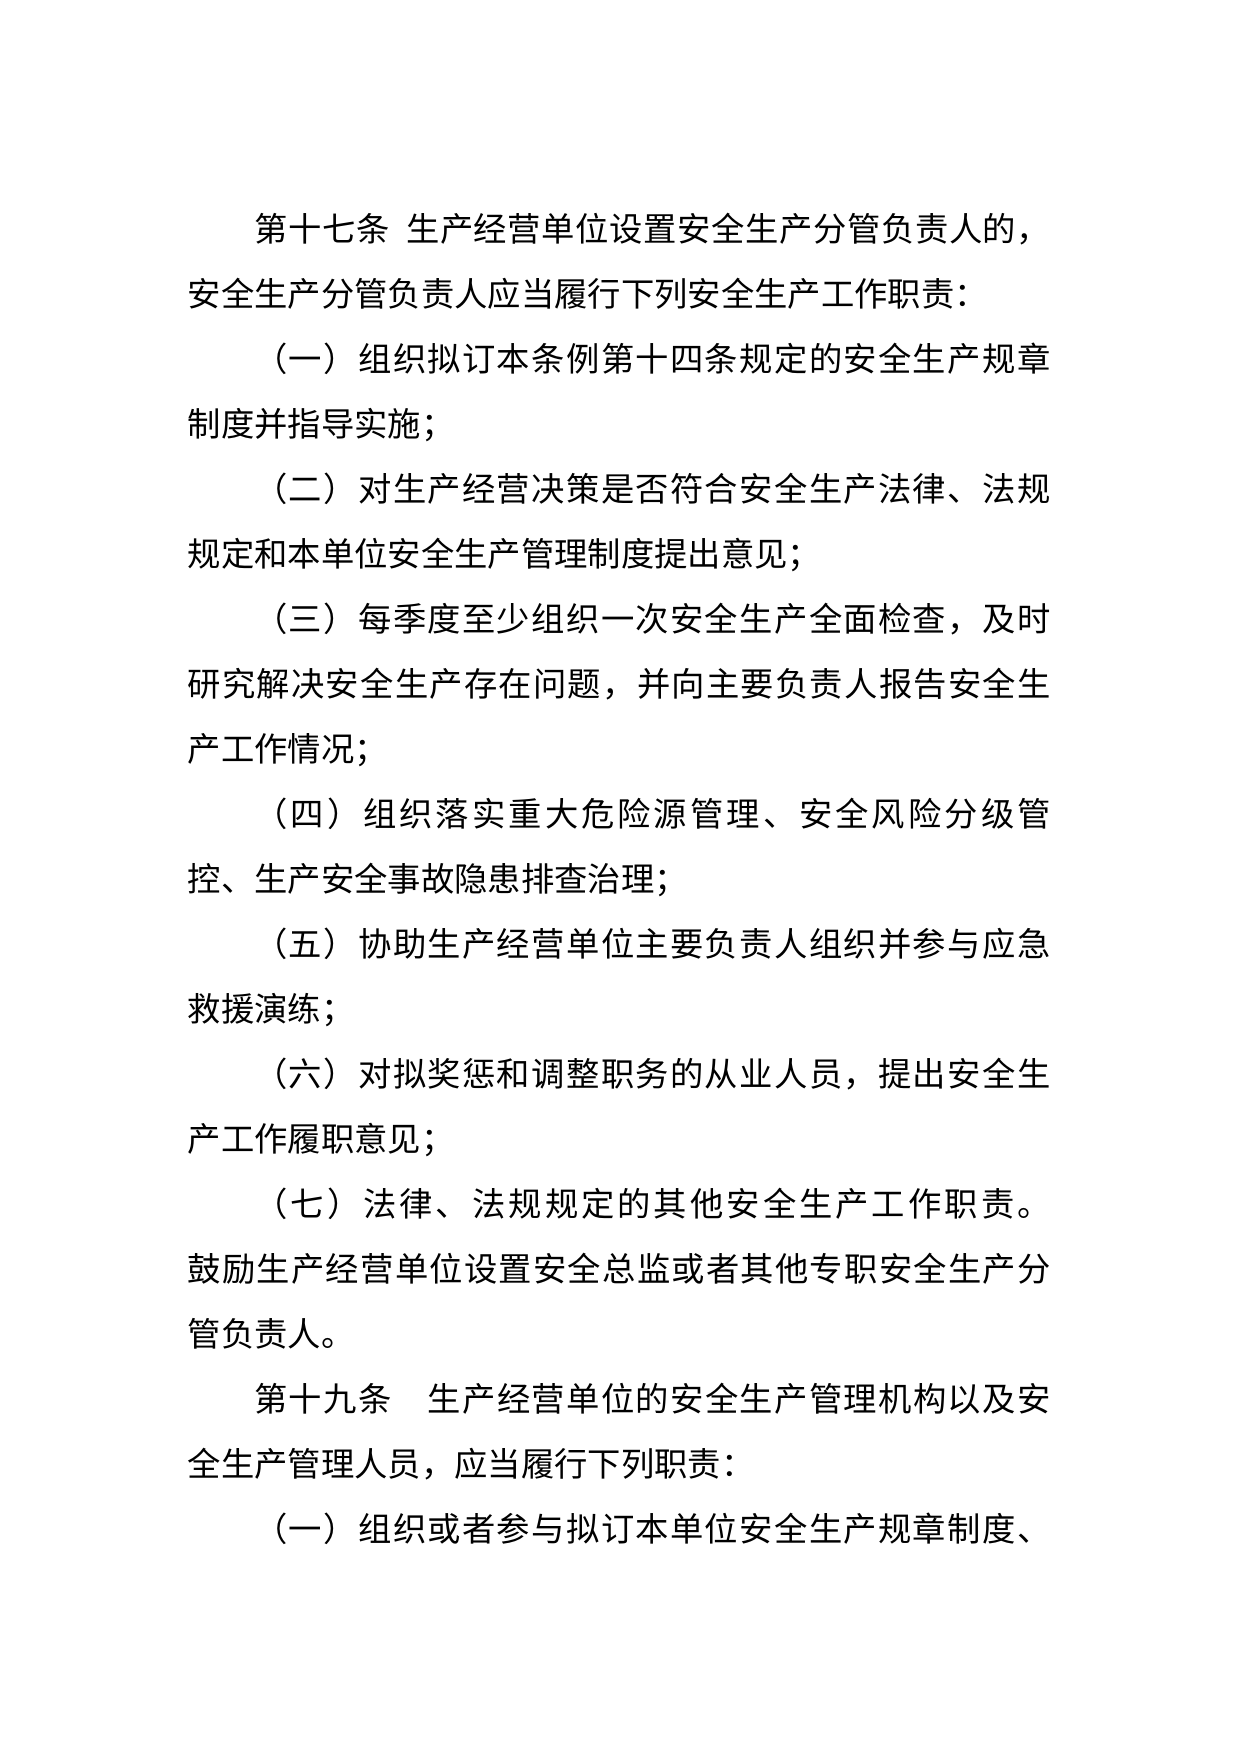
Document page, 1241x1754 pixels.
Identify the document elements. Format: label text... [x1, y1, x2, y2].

list （一）组织拟订本条例第十四条规定的安全生产规章制度并指导实施； [187, 324, 1053, 454]
list （三）每季度至少组织一次安全生产全面检查，及时研究解决安全生产存在问题，并向主要负责人报告安全生产工作情况； [187, 584, 1053, 779]
list 第十七条 生产经营单位设置安全生产分管负责人的，安全生产分管负责人应当履行下列安全生产工作职责： [187, 194, 1053, 324]
list （六）对拟奖惩和调整职务的从业人员，提出安全生产工作履职意见； [187, 1039, 1053, 1169]
list （七）法律、法规规定的其他安全生产工作职责。 鼓励生产经营单位设置安全总监或者其他专职安全生产分管负责人。 [187, 1169, 1053, 1364]
list （五）协助生产经营单位主要负责人组织并参与应急救援演练； [187, 909, 1053, 1039]
list （二）对生产经营决策是否符合安全生产法律、法规规定和本单位安全生产管理制度提出意见； [187, 454, 1053, 584]
list 第十九条 生产经营单位的安全生产管理机构以及安全生产管理人员，应当履行下列职责： [187, 1364, 1053, 1494]
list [187, 1494, 1053, 1559]
list （四）组织落实重大危险源管理、安全风险分级管控、生产安全事故隐患排查治理； [187, 779, 1053, 909]
